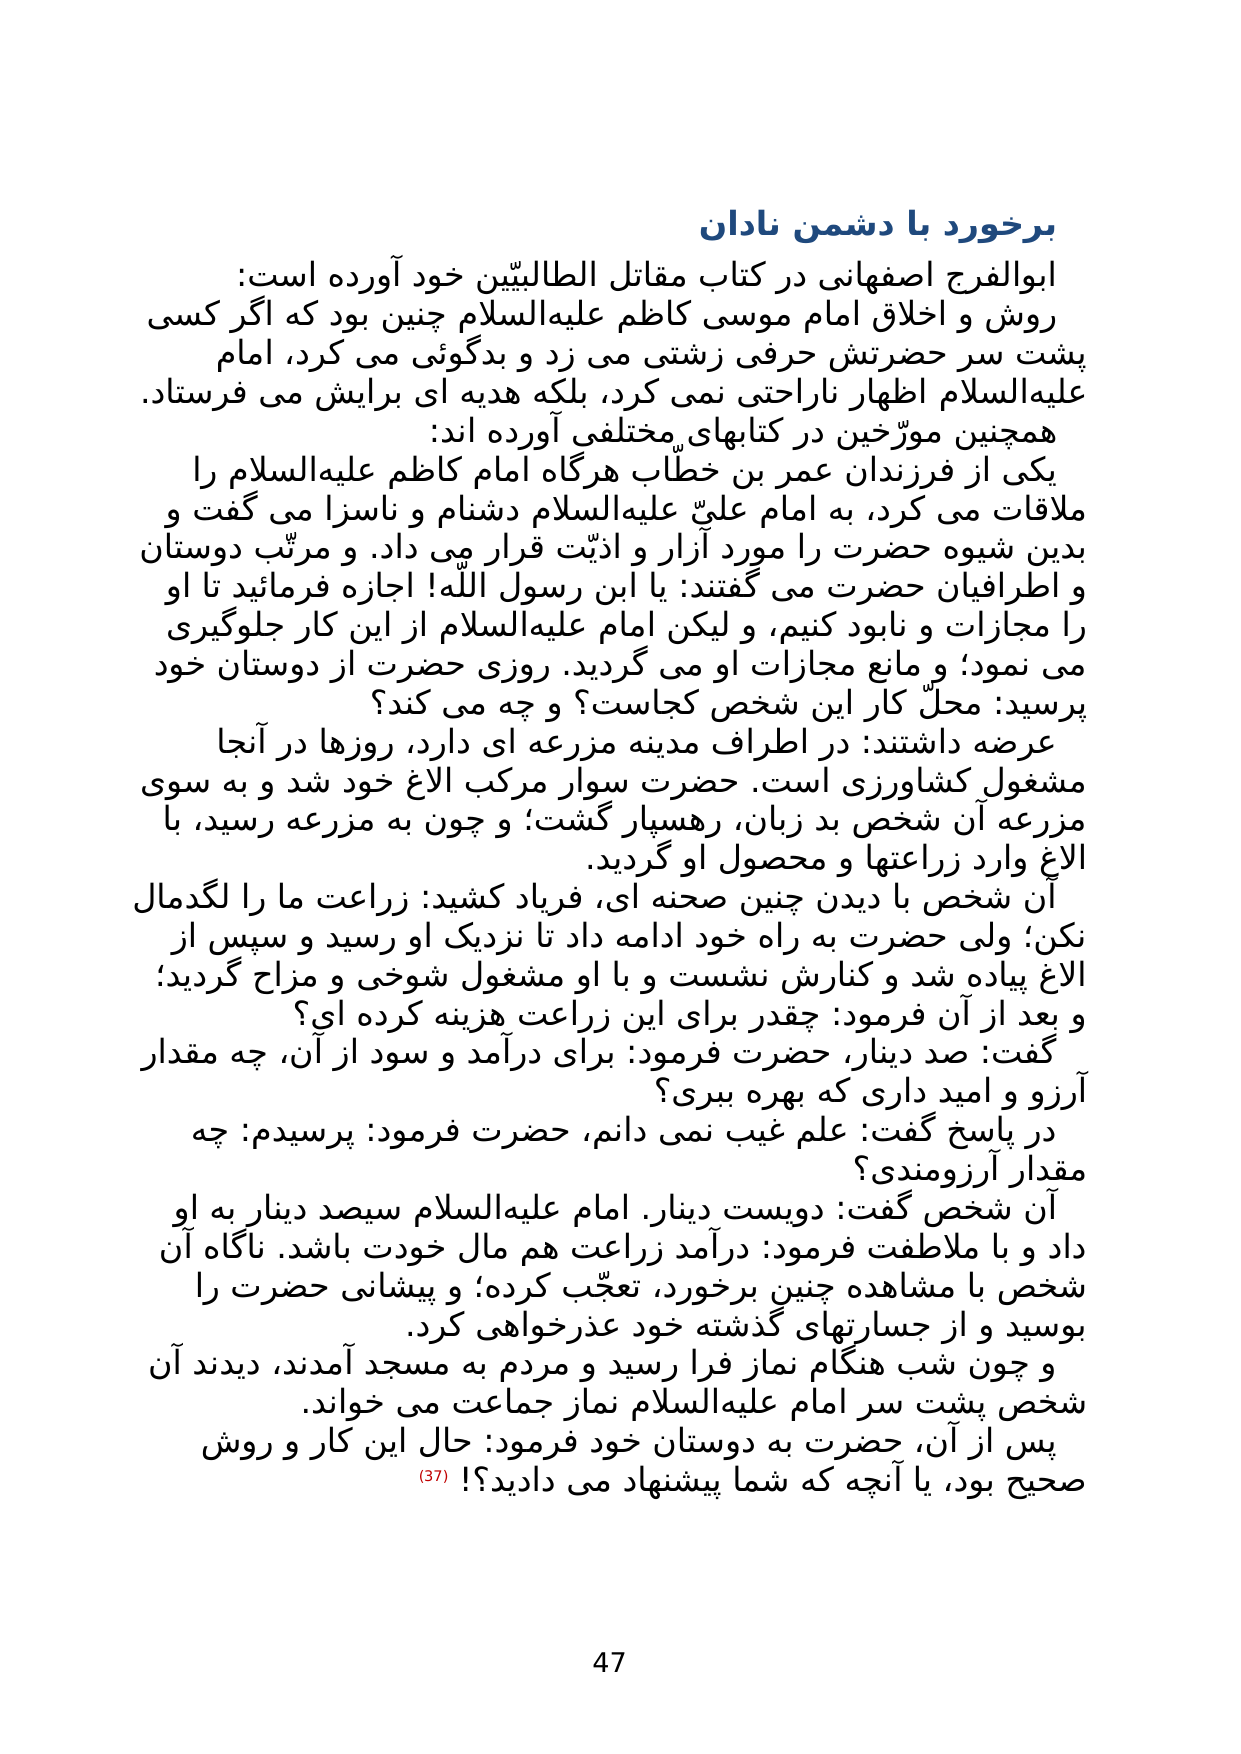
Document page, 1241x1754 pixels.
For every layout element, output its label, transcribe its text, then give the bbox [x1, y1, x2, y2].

text پس از آن، حضرت به دوستان خود فرمود: حال این کار و روش صحیح بود، یا آنچه که شما پیشنهاد می دادید؟! (37) [131, 1422, 1087, 1499]
text همچنین مورّخین در کتابهای مختلفی آورده اند: [131, 411, 1087, 450]
text گفت: صد دینار، حضرت فرمود: برای درآمد و سود از آن، چه مقدار آرزو و امید داری که بهره ببری؟ [131, 1033, 1087, 1111]
text در پاسخ گفت: علم غیب نمی دانم، حضرت فرمود: پرسیدم: چه مقدار آرزومندی؟ [131, 1111, 1087, 1188]
text یکی از فرزندان عمر بن خطّاب هرگاه امام کاظم عليه‌السلام را ملاقات می کرد، به امام علیّ عليه‌السلام دشنام و ناسزا می گفت و بدین شیوه حضرت را مورد آزار و اذیّت قرار می داد. و مرتّب دوستان و اطرافیان حضرت می گفتند: یا ابن رسول اللّه! اجازه فرمائید تا او را مجازات و نابود کنیم، و لیکن امام عليه‌السلام از این کار جلوگیری می نمود؛ و مانع مجازات او می گردید. روزی حضرت از دوستان خود پرسید: محلّ کار این شخص کجاست؟ و چه می کند؟ [131, 450, 1087, 722]
text آن شخص گفت: دویست دینار. امام عليه‌السلام سیصد دینار به او داد و با ملاطفت فرمود: درآمد زراعت هم مال خودت باشد. ناگاه آن شخص با مشاهده چنین برخورد، تعجّب کرده؛ و پیشانی حضرت را بوسید و از جسارتهای گذشته خود عذرخواهی کرد. [131, 1188, 1087, 1344]
text آن شخص با دیدن چنین صحنه ای، فریاد کشید: زراعت ما را لگدمال نکن؛ ولی حضرت به راه خود ادامه داد تا نزدیک او رسید و سپس از الاغ پیاده شد و کنارش نشست و با او مشغول شوخی و مزاح گردید؛ و بعد از آن فرمود: چقدر برای این زراعت هزینه کرده ای؟ [131, 878, 1087, 1033]
subtitle برخورد با دشمن نادان [131, 204, 1087, 243]
text و چون شب هنگام نماز فرا رسید و مردم به مسجد آمدند، دیدند آن شخص پشت سر امام عليه‌السلام نماز جماعت می خواند. [131, 1344, 1087, 1422]
text ابوالفرج اصفهانی در کتاب مقاتل الطالبیّین خود آورده است: [131, 256, 1087, 295]
text عرضه داشتند: در اطراف مدینه مزرعه ای دارد، روزها در آنجا مشغول کشاورزی است. حضرت سوار مرکب الاغ خود شد و به سوی مزرعه آن شخص بد زبان، رهسپار گشت؛ و چون به مزرعه رسید، با الاغ وارد زراعتها و محصول او گردید. [131, 722, 1087, 878]
text روش و اخلاق امام موسی کاظم عليه‌السلام چنین بود که اگر کسی پشت سر حضرتش حرفی زشتی می زد و بدگوئی می کرد، امام عليه‌السلام اظهار ناراحتی نمی کرد، بلکه هدیه ای برایش می فرستاد. [131, 295, 1087, 411]
